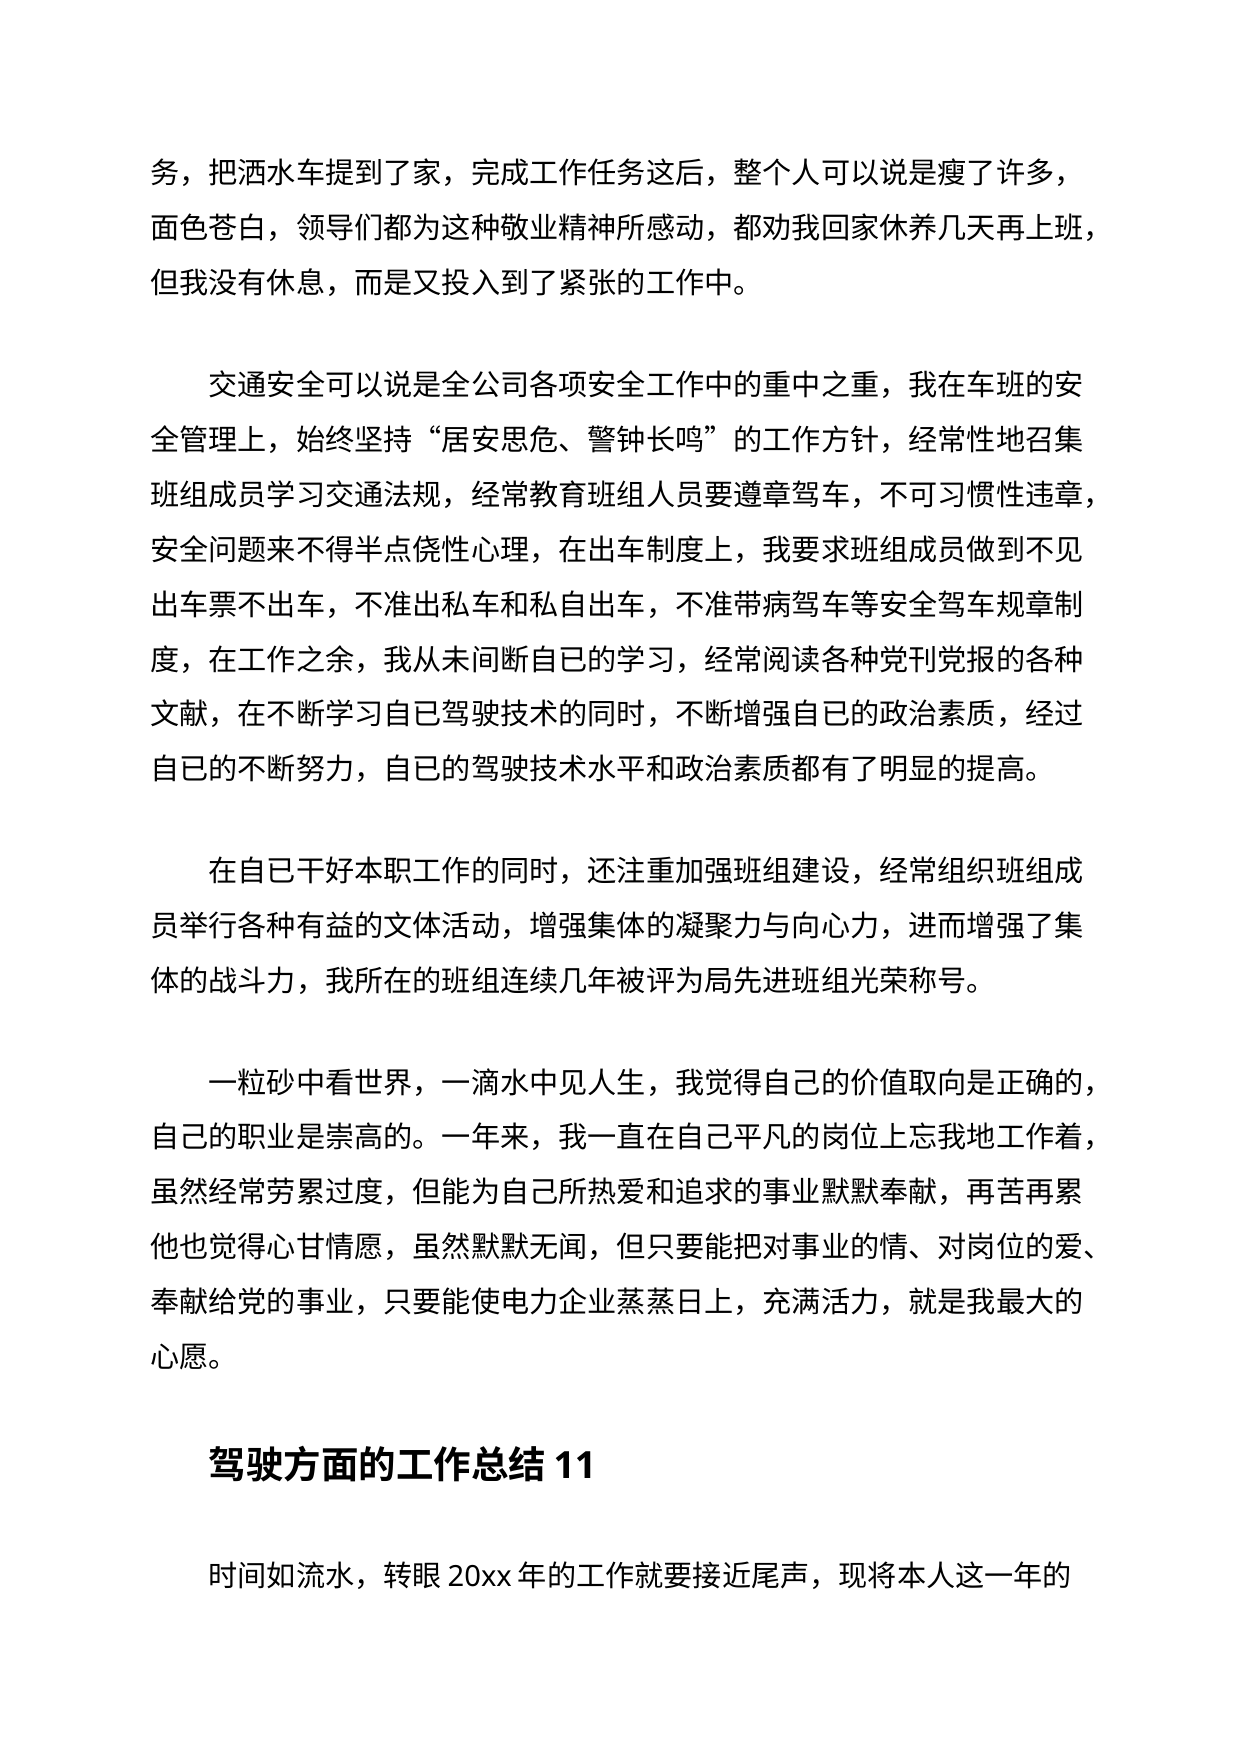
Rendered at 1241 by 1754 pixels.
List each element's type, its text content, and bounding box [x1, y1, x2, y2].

text 一粒砂中看世界，一滴水中见人生，我觉得自己的价值取向是正确的，自己的职业是崇高的。一年来，我一直在自己平凡的岗位上忘我地工作着，虽然经常劳累过度，但能为自己所热爱和追求的事业默默奉献，再苦再累他也觉得心甘情愿，虽然默默无闻，但只要能把对事业的情、对岗位的爱、奉献给党的事业，只要能使电力企业蒸蒸日上，充满活力，就是我最大的心愿。 [150, 1059, 1090, 1376]
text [150, 150, 1090, 302]
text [150, 1553, 1090, 1595]
text 驾驶方面的工作总结11 [150, 1435, 1090, 1490]
text 交通安全可以说是全公司各项安全工作中的重中之重，我在车班的安全管理上，始终坚持“居安思危、警钟长鸣”的工作方针，经常性地召集班组成员学习交通法规，经常教育班组人员要遵章驾车，不可习惯性违章，安全问题来不得半点侥性心理，在出车制度上，我要求班组成员做到不见出车票不出车，不准出私车和私自出车，不准带病驾车等安全驾车规章制度，在工作之余，我从未间断自已的学习，经常阅读各种党刊党报的各种文献，在不断学习自已驾驶技术的同时，不断增强自已的政治素质，经过自已的不断努力，自已的驾驶技术水平和政治素质都有了明显的提高。 [150, 362, 1090, 788]
text 在自已干好本职工作的同时，还注重加强班组建设，经常组织班组成员举行各种有益的文体活动，增强集体的凝聚力与向心力，进而增强了集体的战斗力，我所在的班组连续几年被评为局先进班组光荣称号。 [150, 848, 1090, 1000]
